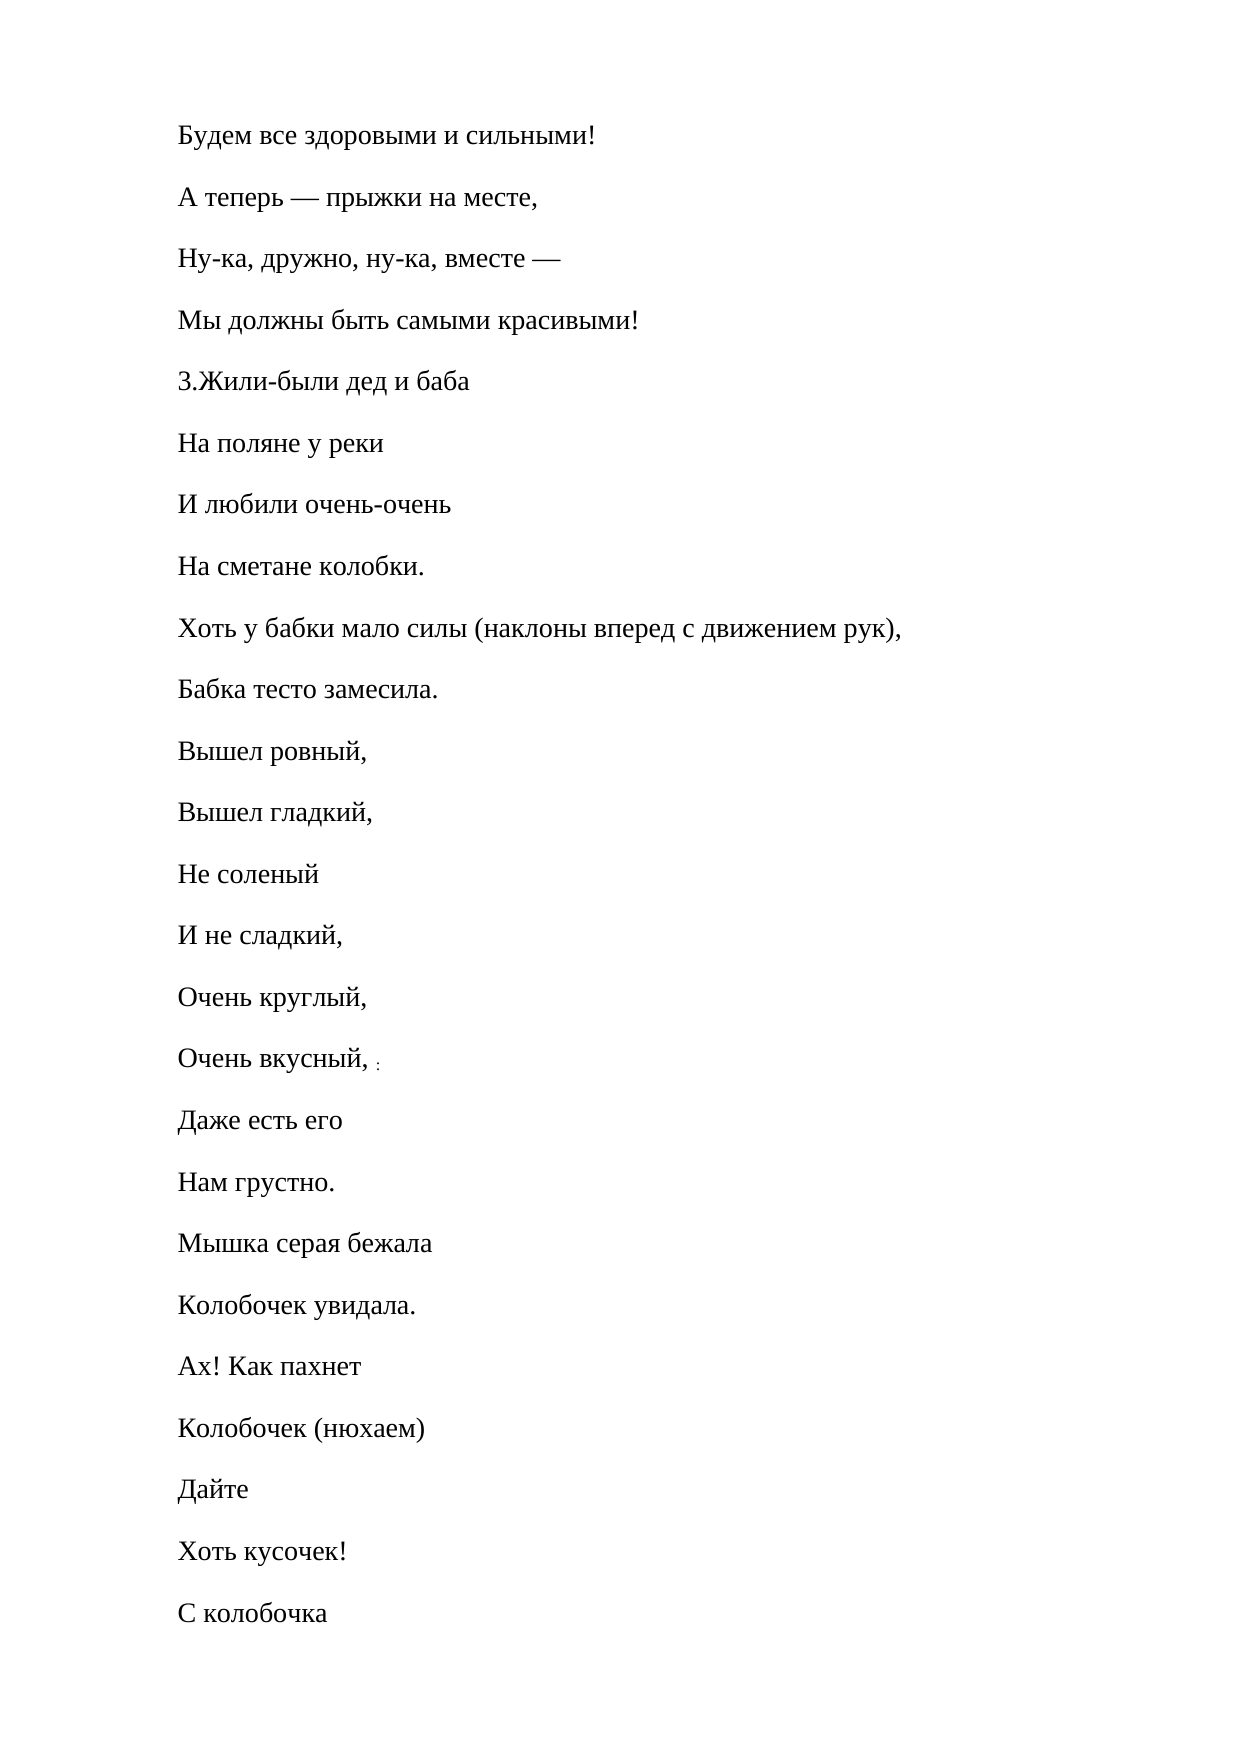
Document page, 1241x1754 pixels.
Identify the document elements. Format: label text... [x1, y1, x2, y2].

text Нам грустно. [177, 1165, 1152, 1197]
text Бабка тесто замесила. [177, 672, 1152, 704]
text Очень вкусный, : [177, 1042, 1152, 1074]
text И не сладкий, [177, 918, 1152, 951]
text С колобочка [177, 1596, 1152, 1628]
text Хоть у бабки мало силы (наклоны вперед с движением рук), [177, 611, 1152, 643]
text Вышел ровный, [177, 734, 1152, 766]
text Будем все здоровыми и сильными! [177, 118, 1152, 151]
text На поляне у реки [177, 426, 1152, 458]
text Колобочек увидала. [177, 1288, 1152, 1320]
text А теперь — прыжки на месте, [177, 180, 1152, 212]
text Ах! Как пахнет [177, 1349, 1152, 1382]
text И любили очень-очень [177, 487, 1152, 520]
text Вышел гладкий, [177, 795, 1152, 828]
text Колобочек (нюхаем) [177, 1411, 1152, 1443]
text Не соленый [177, 857, 1152, 889]
text 3.Жили-были дед и баба [177, 364, 1152, 397]
text На сметане колобки. [177, 549, 1152, 581]
text Дайте [177, 1472, 1152, 1505]
text Ну-ка, дружно, ну-ка, вместе — [177, 241, 1152, 274]
text Очень круглый, [177, 980, 1152, 1012]
text Хоть кусочек! [177, 1534, 1152, 1566]
text Мышка серая бежала [177, 1226, 1152, 1259]
text Мы должны быть самыми красивыми! [177, 303, 1152, 335]
text Даже есть его [177, 1103, 1152, 1136]
